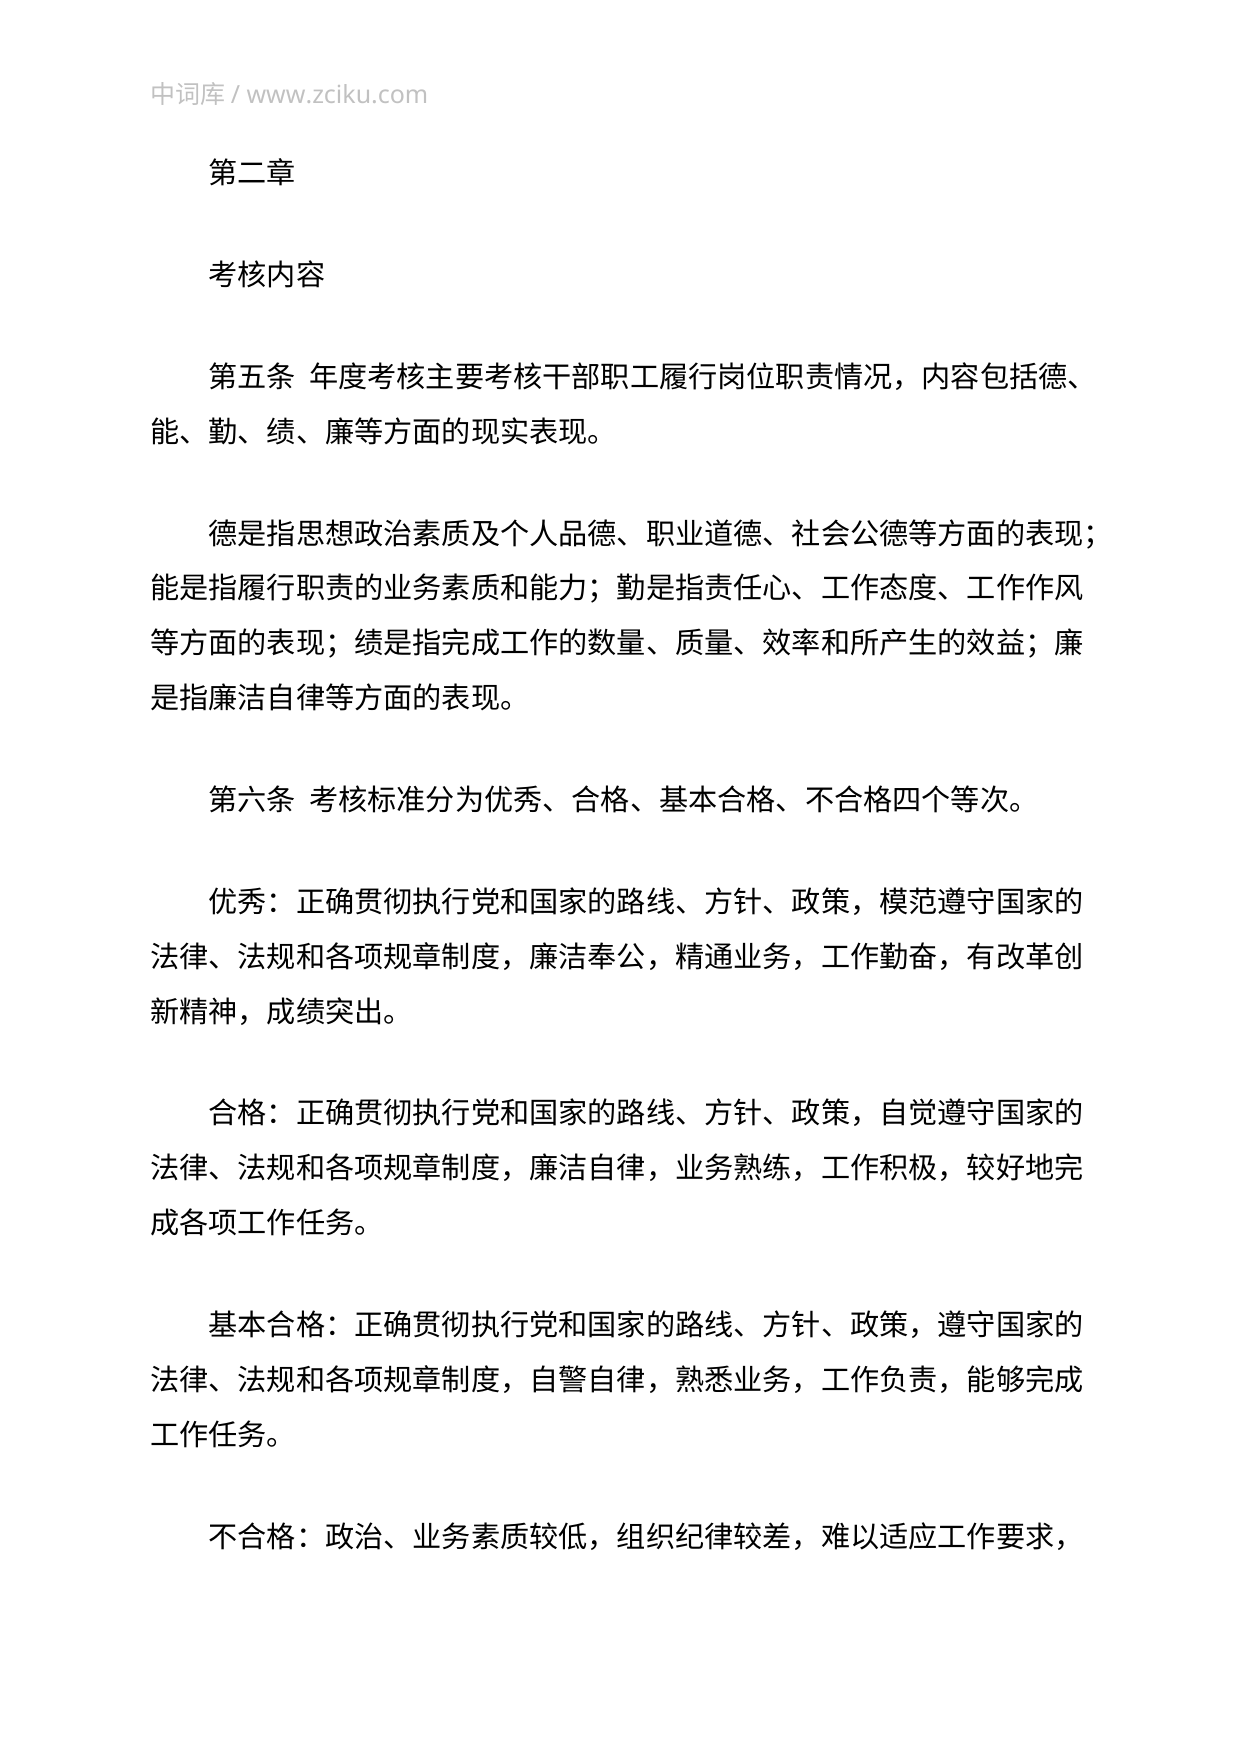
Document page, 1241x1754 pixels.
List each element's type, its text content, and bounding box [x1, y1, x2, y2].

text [150, 1513, 1090, 1555]
text 优秀：正确贯彻执行党和国家的路线、方针、政策，模范遵守国家的法律、法规和各项规章制度，廉洁奉公，精通业务，工作勤奋，有改革创新精神，成绩突出。 [150, 878, 1090, 1031]
text 合格：正确贯彻执行党和国家的路线、方针、政策，自觉遵守国家的法律、法规和各项规章制度，廉洁自律，业务熟练，工作积极，较好地完成各项工作任务。 [150, 1090, 1090, 1242]
text 考核内容 [150, 252, 1090, 294]
text 第五条 年度考核主要考核干部职工履行岗位职责情况，内容包括德、能、勤、绩、廉等方面的现实表现。 [150, 353, 1090, 451]
text 基本合格：正确贯彻执行党和国家的路线、方针、政策，遵守国家的法律、法规和各项规章制度，自警自律，熟悉业务，工作负责，能够完成工作任务。 [150, 1302, 1090, 1454]
text 第六条 考核标准分为优秀、合格、基本合格、不合格四个等次。 [150, 777, 1090, 819]
text 德是指思想政治素质及个人品德、职业道德、社会公德等方面的表现；能是指履行职责的业务素质和能力；勤是指责任心、工作态度、工作作风等方面的表现；绩是指完成工作的数量、质量、效率和所产生的效益；廉是指廉洁自律等方面的表现。 [150, 510, 1090, 717]
text 第二章 [150, 150, 1090, 192]
